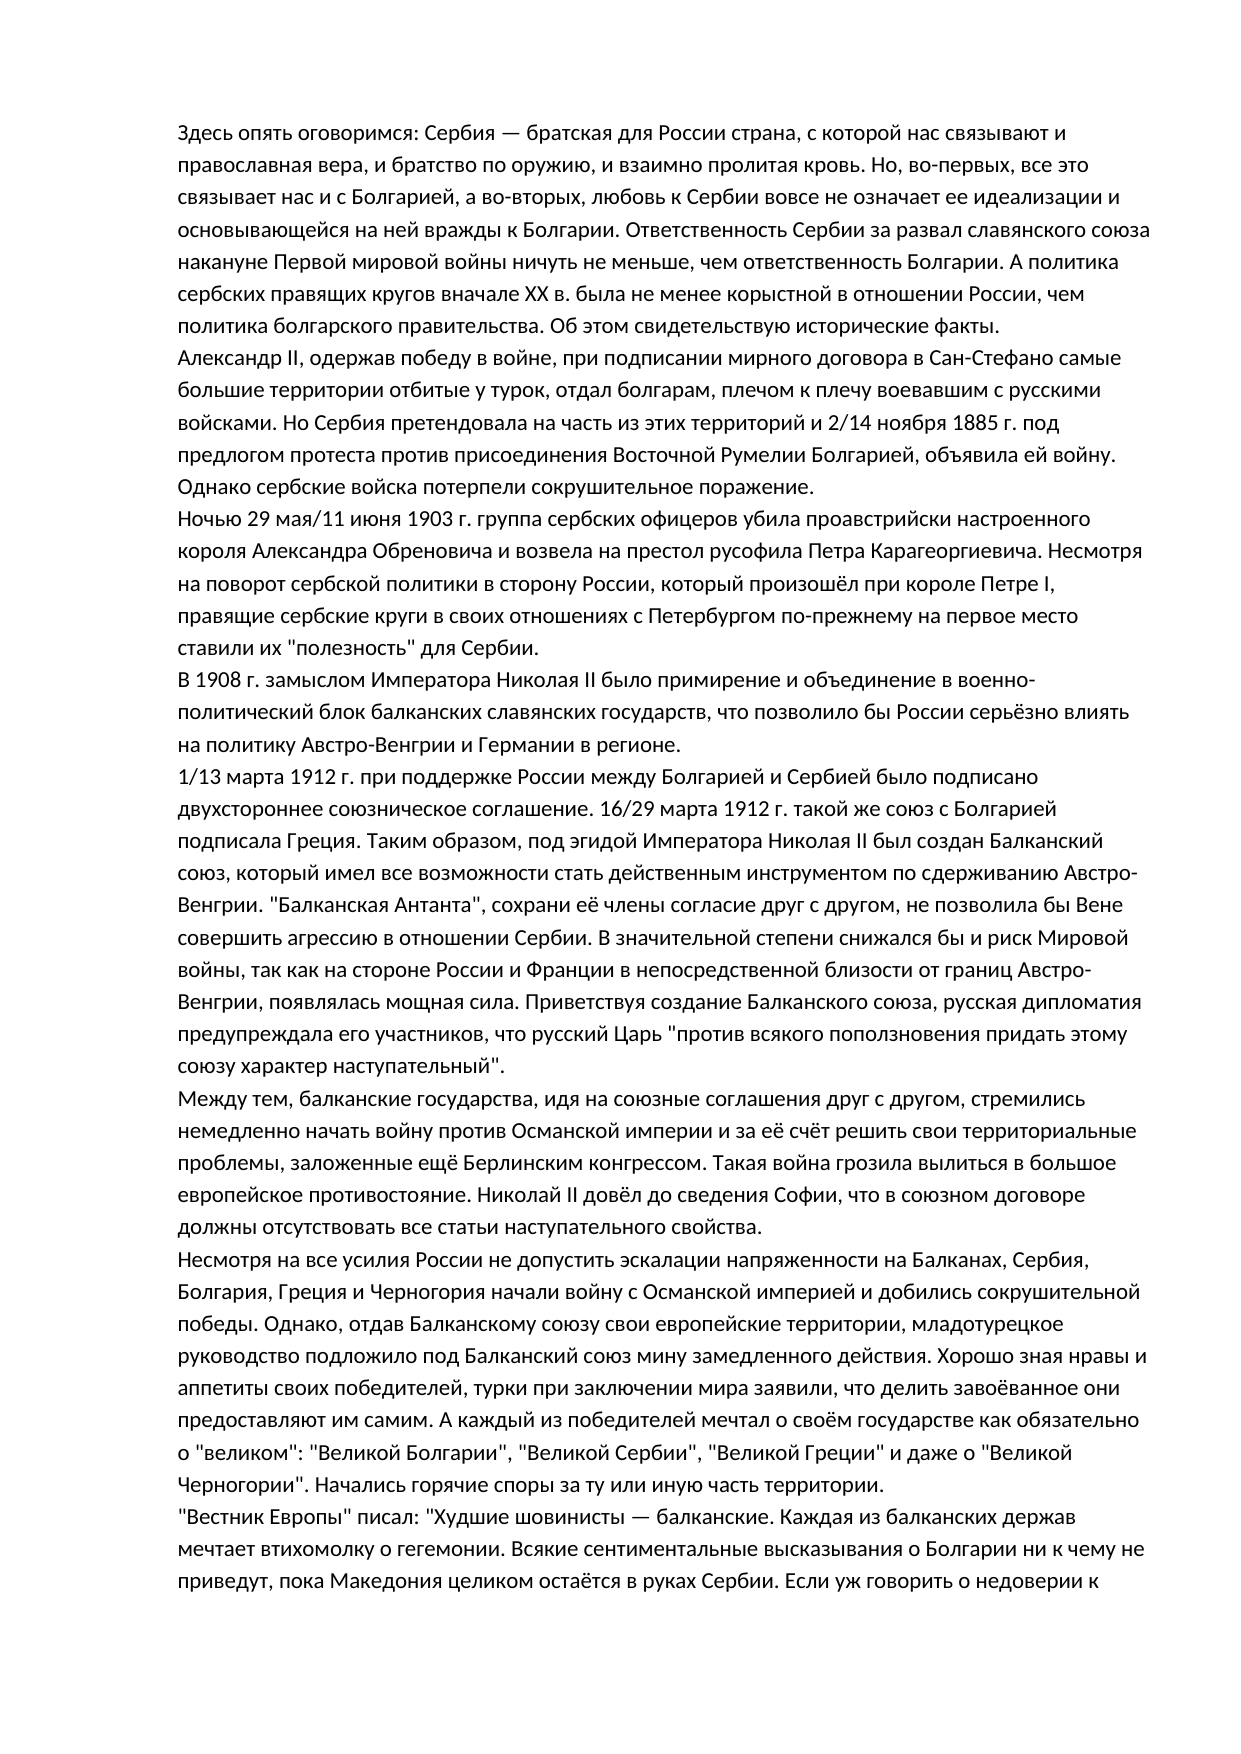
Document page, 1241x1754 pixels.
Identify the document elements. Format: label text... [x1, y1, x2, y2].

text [177, 1502, 1152, 1594]
text Между тем, балканские государства, идя на союзные соглашения друг с другом, стремились немедленно начать войну против Османской империи и за её счёт решить свои территориальные проблемы, заложенные ещё Берлинским конгрессом. Такая война грозила вылиться в большое европейское противостояние. Николай II довёл до сведения Софии, что в союзном договоре должны отсутствовать все статьи наступательного свойства. [177, 1084, 1152, 1241]
text Здесь опять оговоримся: Сербия — братская для России страна, с которой нас связывают и православная вера, и братство по оружию, и взаимно пролитая кровь. Но, во-первых, все это связывает нас и с Болгарией, а во-вторых, любовь к Сербии вовсе не означает ее идеализации и основывающейся на ней вражды к Болгарии. Ответственность Сербии за развал славянского союза накануне Первой мировой войны ничуть не меньше, чем ответственность Болгарии. А политика сербских правящих кругов вначале ХХ в. была не менее корыстной в отношении России, чем политика болгарского правительства. Об этом свидетельствую исторические факты. [177, 118, 1152, 339]
text Александр II, одержав победу в войне, при подписании мирного договора в Сан-Стефано самые большие территории отбитые у турок, отдал болгарам, плечом к плечу воевавшим с русскими войсками. Но Сербия претендовала на часть из этих территорий и 2/14 ноября 1885 г. под предлогом протеста против присоединения Восточной Румелии Болгарией, объявила ей войну. Однако сербские войска потерпели сокрушительное поражение. [177, 343, 1152, 500]
text Ночью 29 мая/11 июня 1903 г. группа сербских офицеров убила проавстрийски настроенного короля Александра Обреновича и возвела на престол русофила Петра Карагеоргиевича. Несмотря на поворот сербской политики в сторону России, который произошёл при короле Петре I, правящие сербские круги в своих отношениях с Петербургом по-прежнему на первое место ставили их "полезность" для Сербии. [177, 504, 1152, 661]
text Несмотря на все усилия России не допустить эскалации напряженности на Балканах, Сербия, Болгария, Греция и Черногория начали войну с Османской империей и добились сокрушительной победы. Однако, отдав Балканскому союзу свои европейские территории, младотурецкое руководство подложило под Балканский союз мину замедленного действия. Хорошо зная нравы и аппетиты своих победителей, турки при заключении мира заявили, что делить завоёванное они предоставляют им самим. А каждый из победителей мечтал о своём государстве как обязательно о "великом": "Великой Болгарии", "Великой Сербии", "Великой Греции" и даже о "Великой Черногории". Начались горячие споры за ту или иную часть территории. [177, 1245, 1152, 1498]
text В 1908 г. замыслом Императора Николая II было примирение и объединение в военно-политический блок балканских славянских государств, что позволило бы России серьёзно влиять на политику Австро-Венгрии и Германии в регионе. [177, 665, 1152, 758]
text 1/13 марта 1912 г. при поддержке России между Болгарией и Сербией было подписано двухстороннее союзническое соглашение. 16/29 марта 1912 г. такой же союз с Болгарией подписала Греция. Таким образом, под эгидой Императора Николая II был создан Балканский союз, который имел все возможности стать действенным инструментом по сдерживанию Австро-Венгрии. "Балканская Антанта", сохрани её члены согласие друг с другом, не позволила бы Вене совершить агрессию в отношении Сербии. В значительной степени снижался бы и риск Мировой войны, так как на стороне России и Франции в непосредственной близости от границ Австро-Венгрии, появлялась мощная сила. Приветствуя создание Балканского союза, русская дипломатия предупреждала его участников, что русский Царь "против всякого поползновения придать этому союзу характер наступательный". [177, 762, 1152, 1079]
